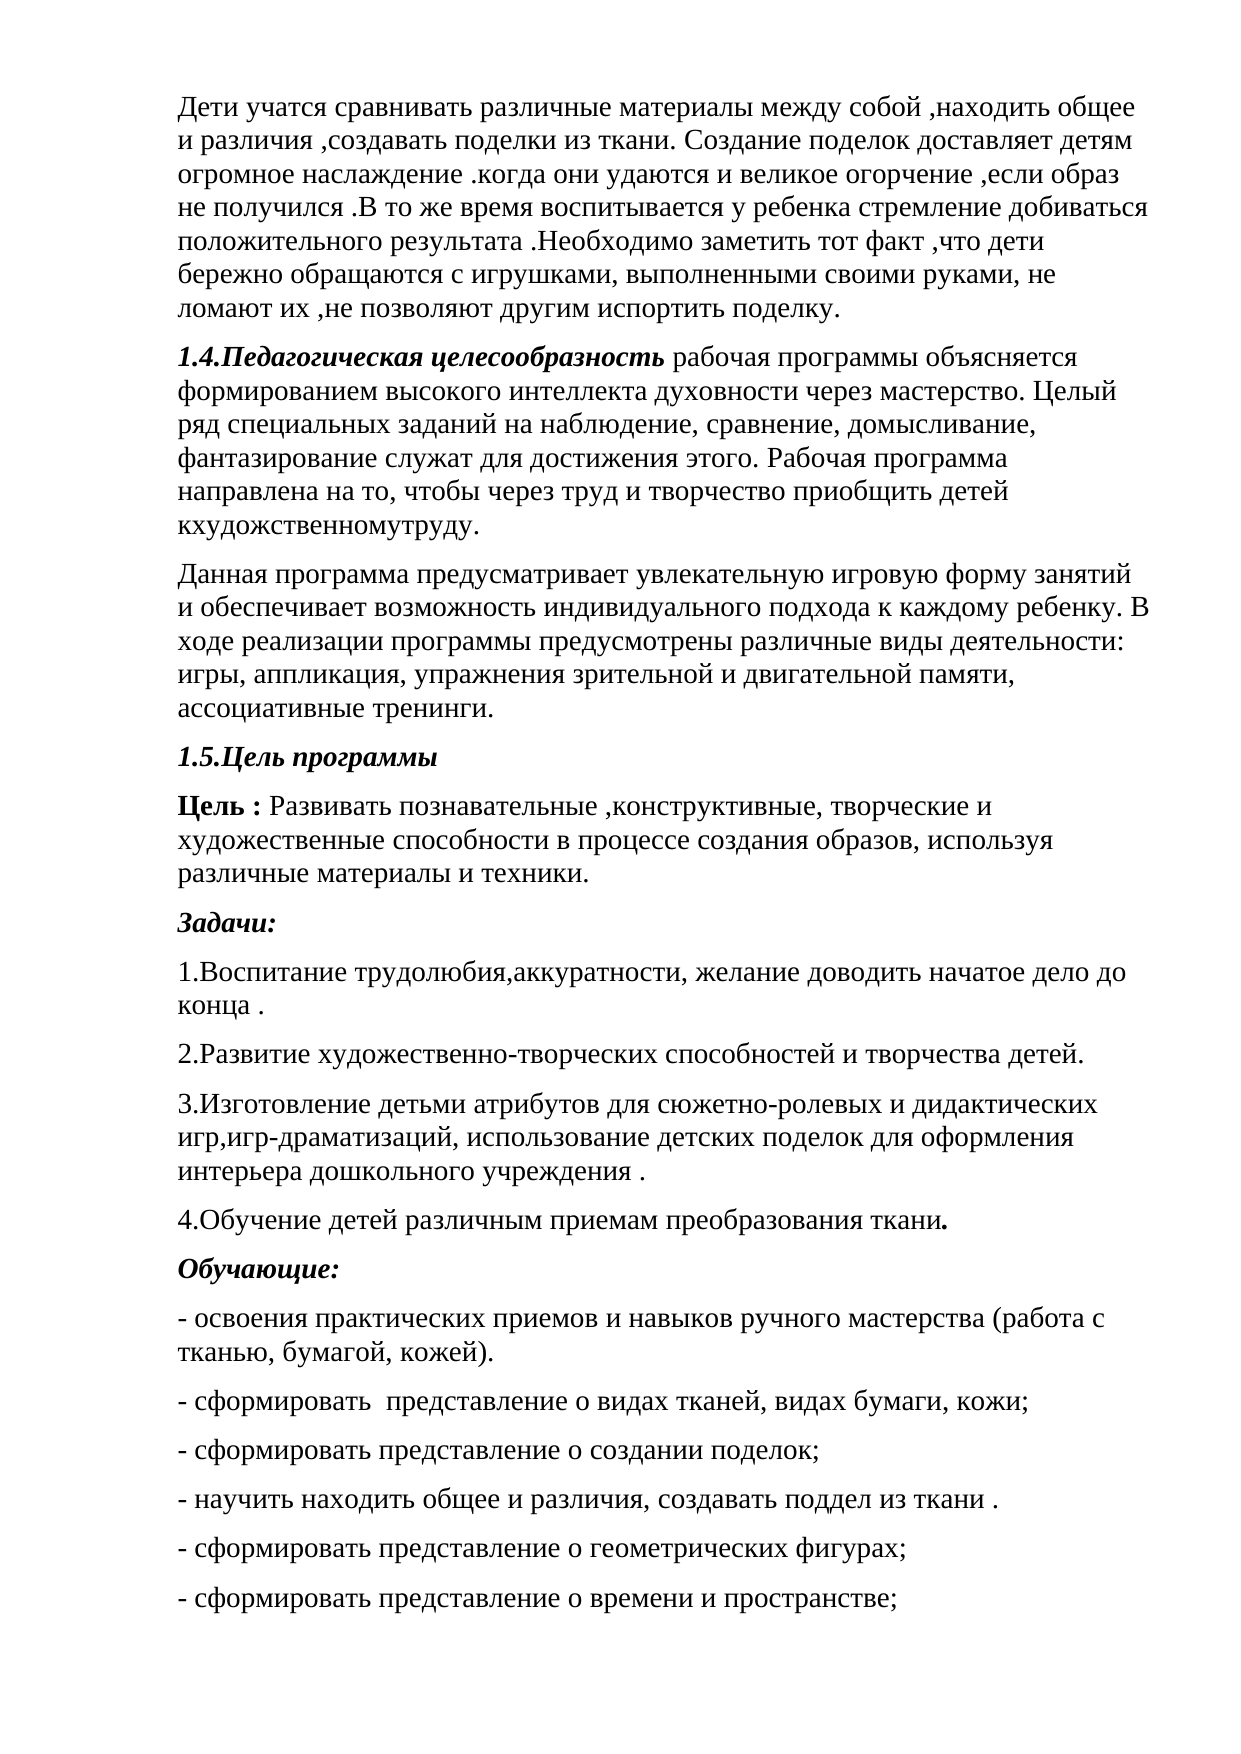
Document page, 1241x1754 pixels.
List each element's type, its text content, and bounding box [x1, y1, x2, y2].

text 1.4.Педагогическая целесообразность рабочая программы объясняется формированием высокого интеллекта духовности через мастерство. Целый ряд специальных заданий на наблюдение, сравнение, домысливание, фантазирование служат для достижения этого. Рабочая программа направлена на то, чтобы через труд и творчество приобщить детей кхудожственномутруду. [177, 339, 1152, 540]
text - сформировать представление о времени и пространстве; [177, 1580, 1152, 1613]
text 4.Обучение детей различным приемам преобразования ткани. [177, 1202, 1152, 1236]
text - научить находить общее и различия, создавать поддел из ткани . [177, 1481, 1152, 1515]
text - сформировать представление о видах тканей, видах бумаги, кожи; [177, 1383, 1152, 1417]
text 1.Воспитание трудолюбия,аккуратности, желание доводить начатое дело до конца . [177, 954, 1152, 1021]
text - сформировать представление о геометрических фигурах; [177, 1531, 1152, 1564]
text 1.5.Цель программы [177, 739, 1152, 773]
text Цель : Развивать познавательные ,конструктивные, творческие и художественные способности в процессе создания образов, используя различные материалы и техники. [177, 788, 1152, 889]
text Дети учатся сравнивать различные материалы между собой ,находить общее и различия ,создавать поделки из ткани. Создание поделок доставляет детям огромное наслаждение .когда они удаются и великое огорчение ,если образ не получился .В то же время воспитывается у ребенка стремление добиваться положительного результата .Необходимо заметить тот факт ,что дети бережно обращаются с игрушками, выполненными своими руками, не ломают их ,не позволяют другим испортить поделку. [177, 89, 1152, 323]
text Данная программа предусматривает увлекательную игровую форму занятий и обеспечивает возможность индивидуального подхода к каждому ребенку. В ходе реализации программы предусмотрены различные виды деятельности: игры, аппликация, упражнения зрительной и двигательной памяти, ассоциативные тренинги. [177, 556, 1152, 724]
text Задачи: [177, 905, 1152, 938]
text - освоения практических приемов и навыков ручного мастерства (работа с тканью, бумагой, кожей). [177, 1300, 1152, 1367]
text Обучающие: [177, 1251, 1152, 1285]
text 2.Развитие художественно-творческих способностей и творчества детей. [177, 1037, 1152, 1070]
text - сформировать представление о создании поделок; [177, 1432, 1152, 1466]
text 3.Изготовление детьми атрибутов для сюжетно-ролевых и дидактических игр,игр-драматизаций, использование детских поделок для оформления интерьера дошкольного учреждения . [177, 1086, 1152, 1186]
